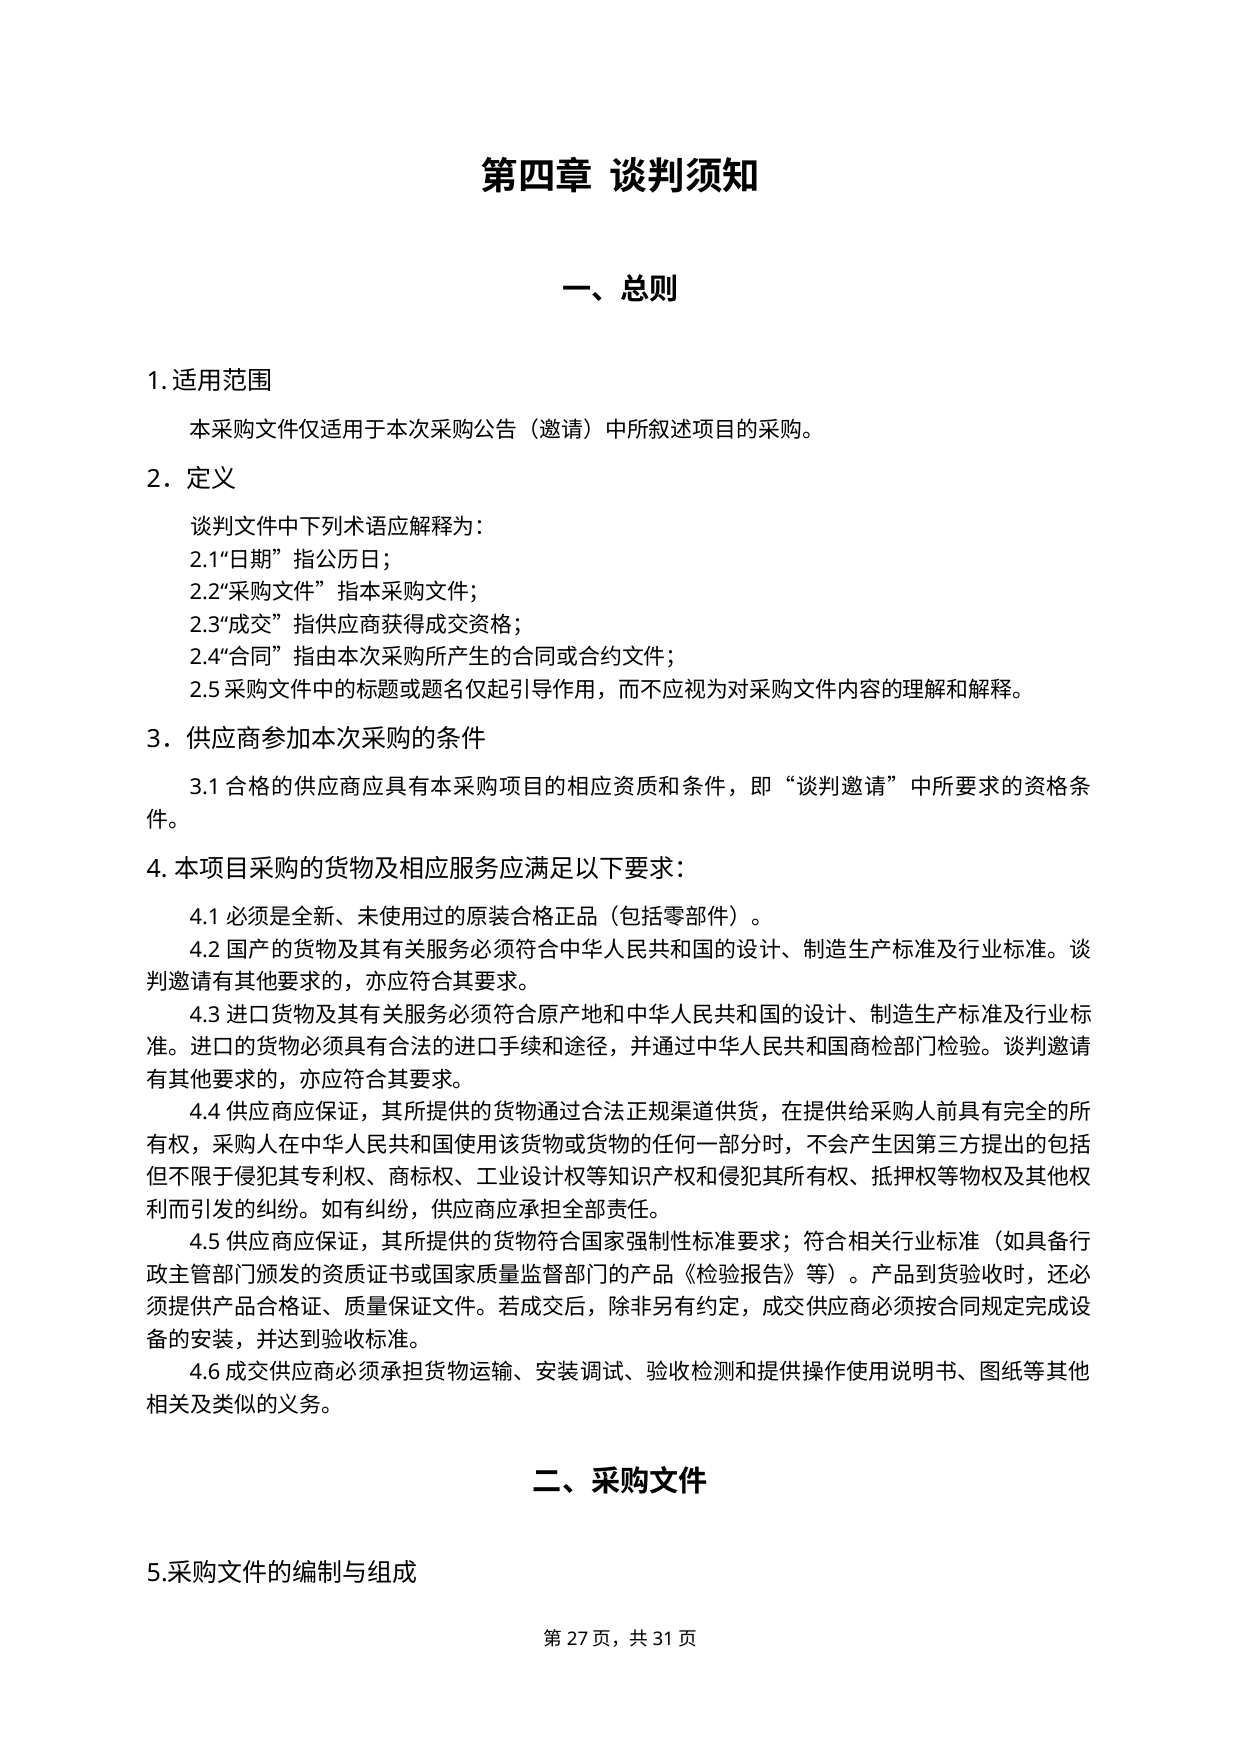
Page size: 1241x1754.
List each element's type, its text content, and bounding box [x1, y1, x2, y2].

text 本采购文件仅适用于本次采购公告（邀请）中所叙述项目的采购。 [146, 411, 1094, 444]
text 第四章 谈判须知 [146, 146, 1094, 200]
text 4.6成交供应商必须承担货物运输、安装调试、验收检测和提供操作使用说明书、图纸等其他相关及类似的义务。 [146, 1354, 1094, 1419]
text 4.1 必须是全新、未使用过的原装合格正品（包括零部件）。 [146, 899, 1094, 931]
text 2.1“日期”指公历日； [146, 541, 1094, 574]
text 2.5采购文件中的标题或题名仅起引导作用，而不应视为对采购文件内容的理解和解释。 [146, 671, 1094, 704]
text 2.2“采购文件”指本采购文件； [146, 574, 1094, 606]
subtitle 一、总则 [146, 254, 1094, 319]
text 5.采购文件的编制与组成 [146, 1538, 1094, 1603]
text 4.4 供应商应保证，其所提供的货物通过合法正规渠道供货，在提供给采购人前具有完全的所有权，采购人在中华人民共和国使用该货物或货物的任何一部分时，不会产生因第三方提出的包括但不限于侵犯其专利权、商标权、工业设计权等知识产权和侵犯其所有权、抵押权等物权及其他权利而引发的纠纷。如有纠纷，供应商应承担全部责任。 [146, 1094, 1094, 1224]
text 2．定义 [146, 444, 1094, 509]
text 3．供应商参加本次采购的条件 [146, 704, 1094, 769]
text 3.1合格的供应商应具有本采购项目的相应资质和条件，即“谈判邀请”中所要求的资格条件。 [146, 769, 1094, 834]
text 1. 适用范围 [146, 346, 1094, 411]
text 4.3 进口货物及其有关服务必须符合原产地和中华人民共和国的设计、制造生产标准及行业标准。进口的货物必须具有合法的进口手续和途径，并通过中华人民共和国商检部门检验。谈判邀请有其他要求的，亦应符合其要求。 [146, 996, 1094, 1094]
text 谈判文件中下列术语应解释为： [146, 509, 1094, 541]
text 4. 本项目采购的货物及相应服务应满足以下要求： [146, 834, 1094, 899]
text 4.5 供应商应保证，其所提供的货物符合国家强制性标准要求；符合相关行业标准（如具备行政主管部门颁发的资质证书或国家质量监督部门的产品《检验报告》等）。产品到货验收时，还必须提供产品合格证、质量保证文件。若成交后，除非另有约定，成交供应商必须按合同规定完成设备的安装，并达到验收标准。 [146, 1224, 1094, 1354]
text 2.4“合同”指由本次采购所产生的合同或合约文件； [146, 639, 1094, 671]
text 2.3“成交”指供应商获得成交资格； [146, 606, 1094, 639]
text 4.2 国产的货物及其有关服务必须符合中华人民共和国的设计、制造生产标准及行业标准。谈判邀请有其他要求的，亦应符合其要求。 [146, 931, 1094, 996]
subtitle 二、采购文件 [146, 1446, 1094, 1511]
